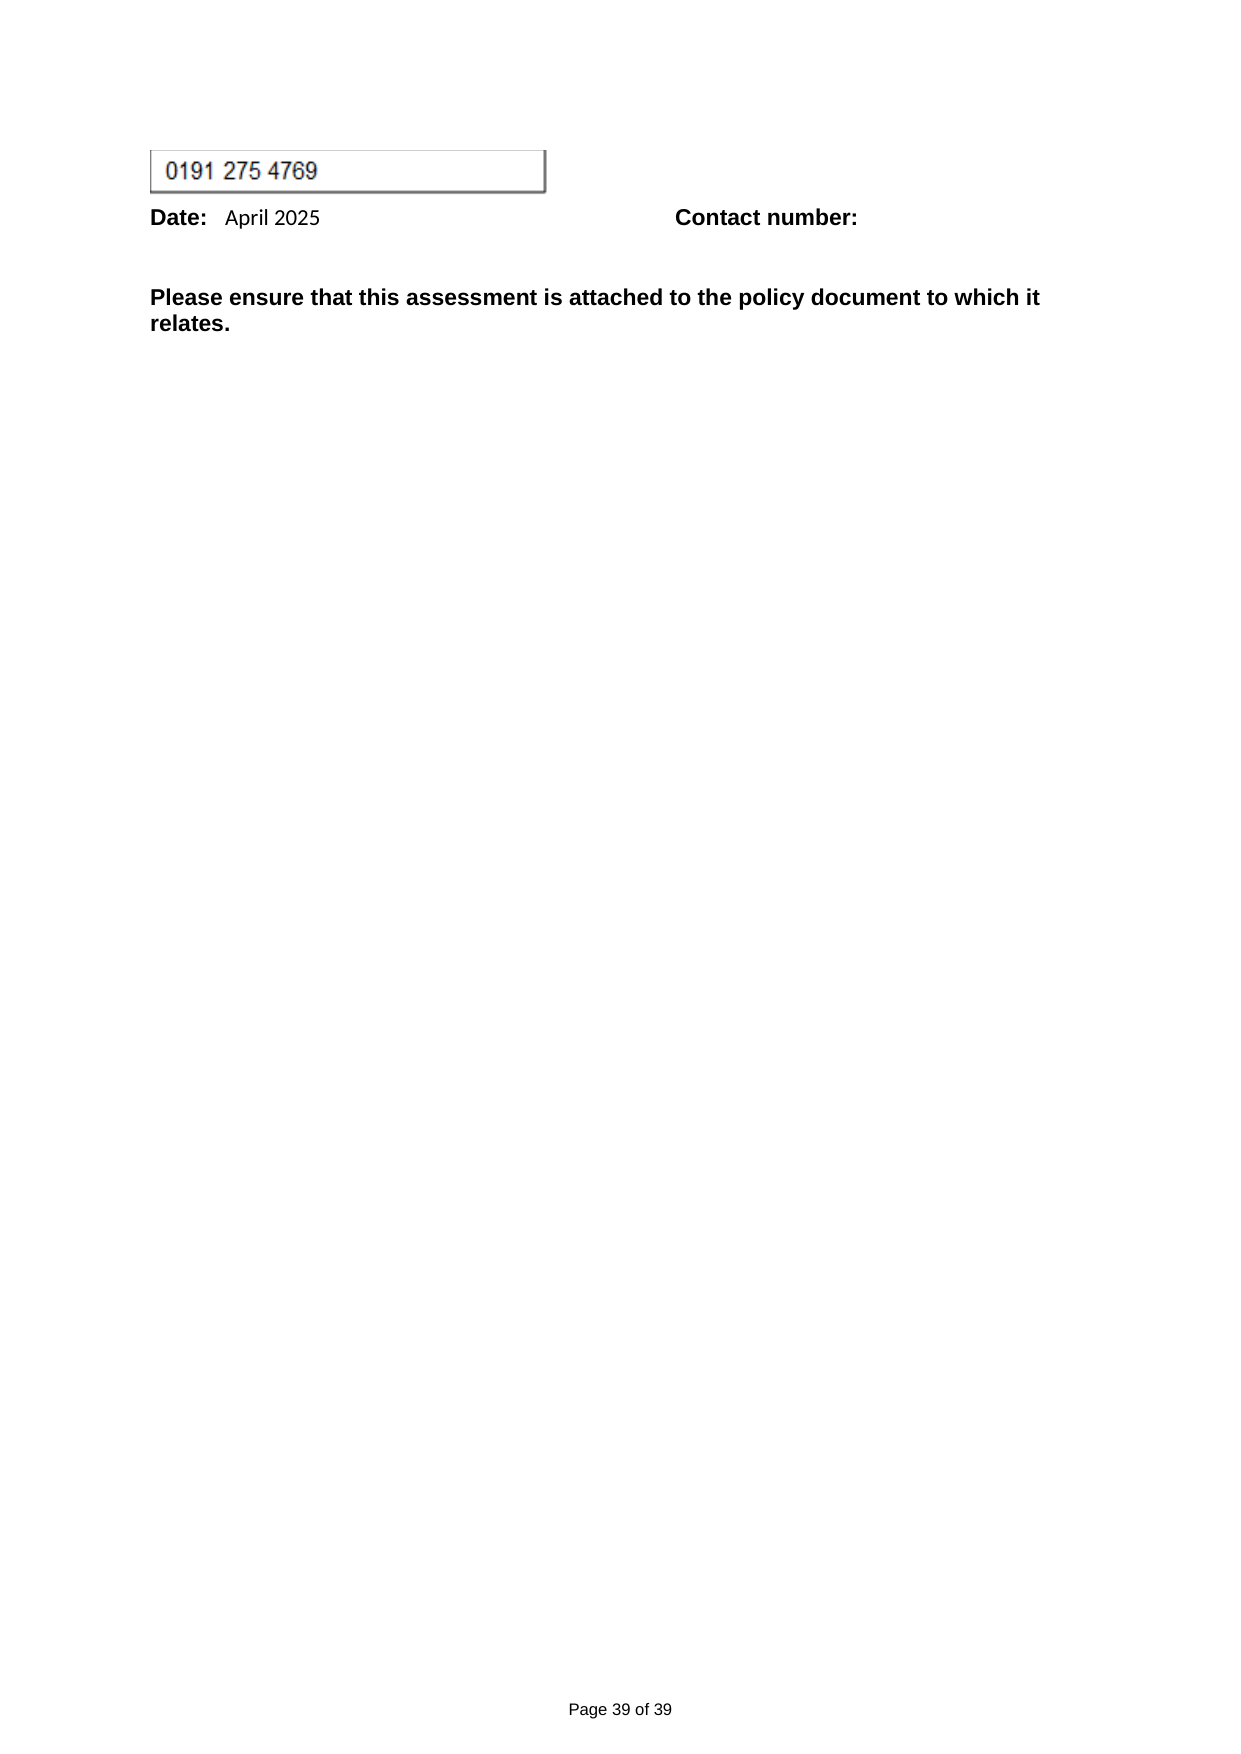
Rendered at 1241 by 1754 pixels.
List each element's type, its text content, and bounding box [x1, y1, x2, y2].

text Please ensure that this assessment is attached to the policy document to which it relates. [150, 284, 1090, 337]
picture [150, 150, 550, 199]
text Date: April 2025 Contact number: [150, 203, 1090, 231]
